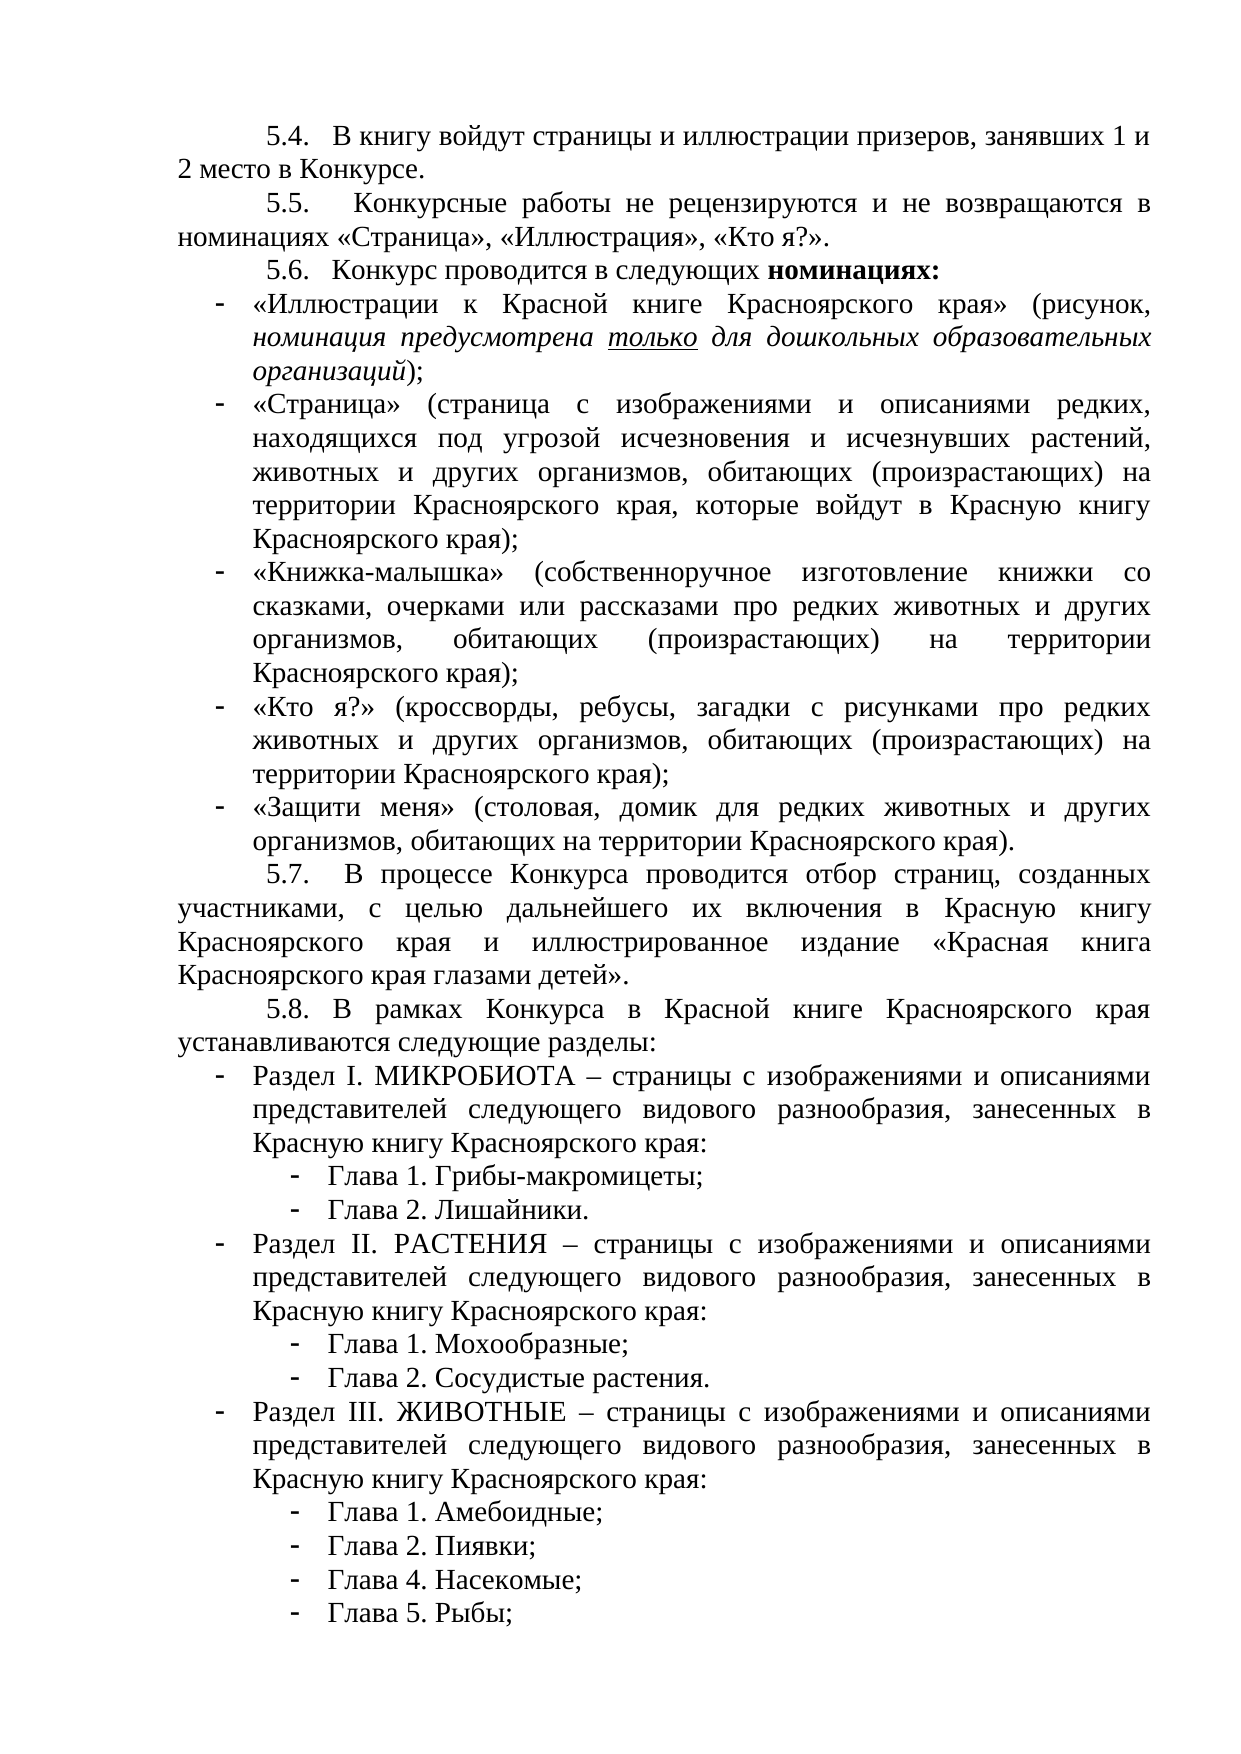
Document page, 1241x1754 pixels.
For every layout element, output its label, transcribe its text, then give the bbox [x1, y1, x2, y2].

list Глава 2. Лишайники. [290, 1192, 1152, 1226]
list Глава 1. Мохообразные; [290, 1327, 1152, 1360]
list Глава 1. Грибы-макромицеты; [290, 1158, 1152, 1192]
text 5.7. В процессе Конкурса проводится отбор страниц, созданных участниками, с целью дальнейшего их включения в Красную книгу Красноярского края и иллюстрированное издание «Красная книга Красноярского края глазами детей». [177, 857, 1152, 991]
list «Кто я?» (кроссворды, ребусы, загадки с рисунками про редких животных и других организмов, обитающих (произрастающих) на территории Красноярского края); [215, 689, 1152, 789]
list Раздел III. ЖИВОТНЫЕ – страницы с изображениями и описаниями представителей следующего видового разнообразия, занесенных в Красную книгу Красноярского края: [215, 1394, 1152, 1494]
list Глава 2. Пиявки; [290, 1528, 1152, 1562]
list Глава 5. Рыбы; [290, 1596, 1152, 1629]
list Раздел II. РАСТЕНИЯ – страницы с изображениями и описаниями представителей следующего видового разнообразия, занесенных в Красную книгу Красноярского края: [215, 1226, 1152, 1327]
list Глава 1. Амебоидные; [290, 1494, 1152, 1528]
list «Иллюстрации к Красной книге Красноярского края» (рисунок, номинация предусмотрена только для дошкольных образовательных организаций); [215, 286, 1152, 387]
list Глава 4. Насекомые; [290, 1562, 1152, 1596]
list «Страница» (страница с изображениями и описаниями редких, находящихся под угрозой исчезновения и исчезнувших растений, животных и других организмов, обитающих (произрастающих) на территории Красноярского края, которые войдут в Красную книгу Красноярского края); [215, 387, 1152, 554]
list «Защити меня» (столовая, домик для редких животных и других организмов, обитающих на территории Красноярского края). [215, 789, 1152, 857]
list «Книжка-малышка» (собственноручное изготовление книжки со сказками, очерками или рассказами про редких животных и других организмов, обитающих (произрастающих) на территории Красноярского края); [215, 554, 1152, 689]
text 5.6. Конкурс проводится в следующих номинациях: [177, 252, 1152, 286]
text 5.8. В рамках Конкурса в Красной книге Красноярского края устанавливаются следующие разделы: [177, 991, 1152, 1058]
list Раздел I. МИКРОБИОТА – страницы с изображениями и описаниями представителей следующего видового разнообразия, занесенных в Красную книгу Красноярского края: [215, 1058, 1152, 1158]
text 5.4. В книгу войдут страницы и иллюстрации призеров, занявших 1 и 2 место в Конкурсе. [177, 118, 1152, 185]
text 5.5. Конкурсные работы не рецензируются и не возвращаются в номинациях «Страница», «Иллюстрация», «Кто я?». [177, 185, 1152, 252]
list Глава 2. Сосудистые растения. [290, 1360, 1152, 1394]
